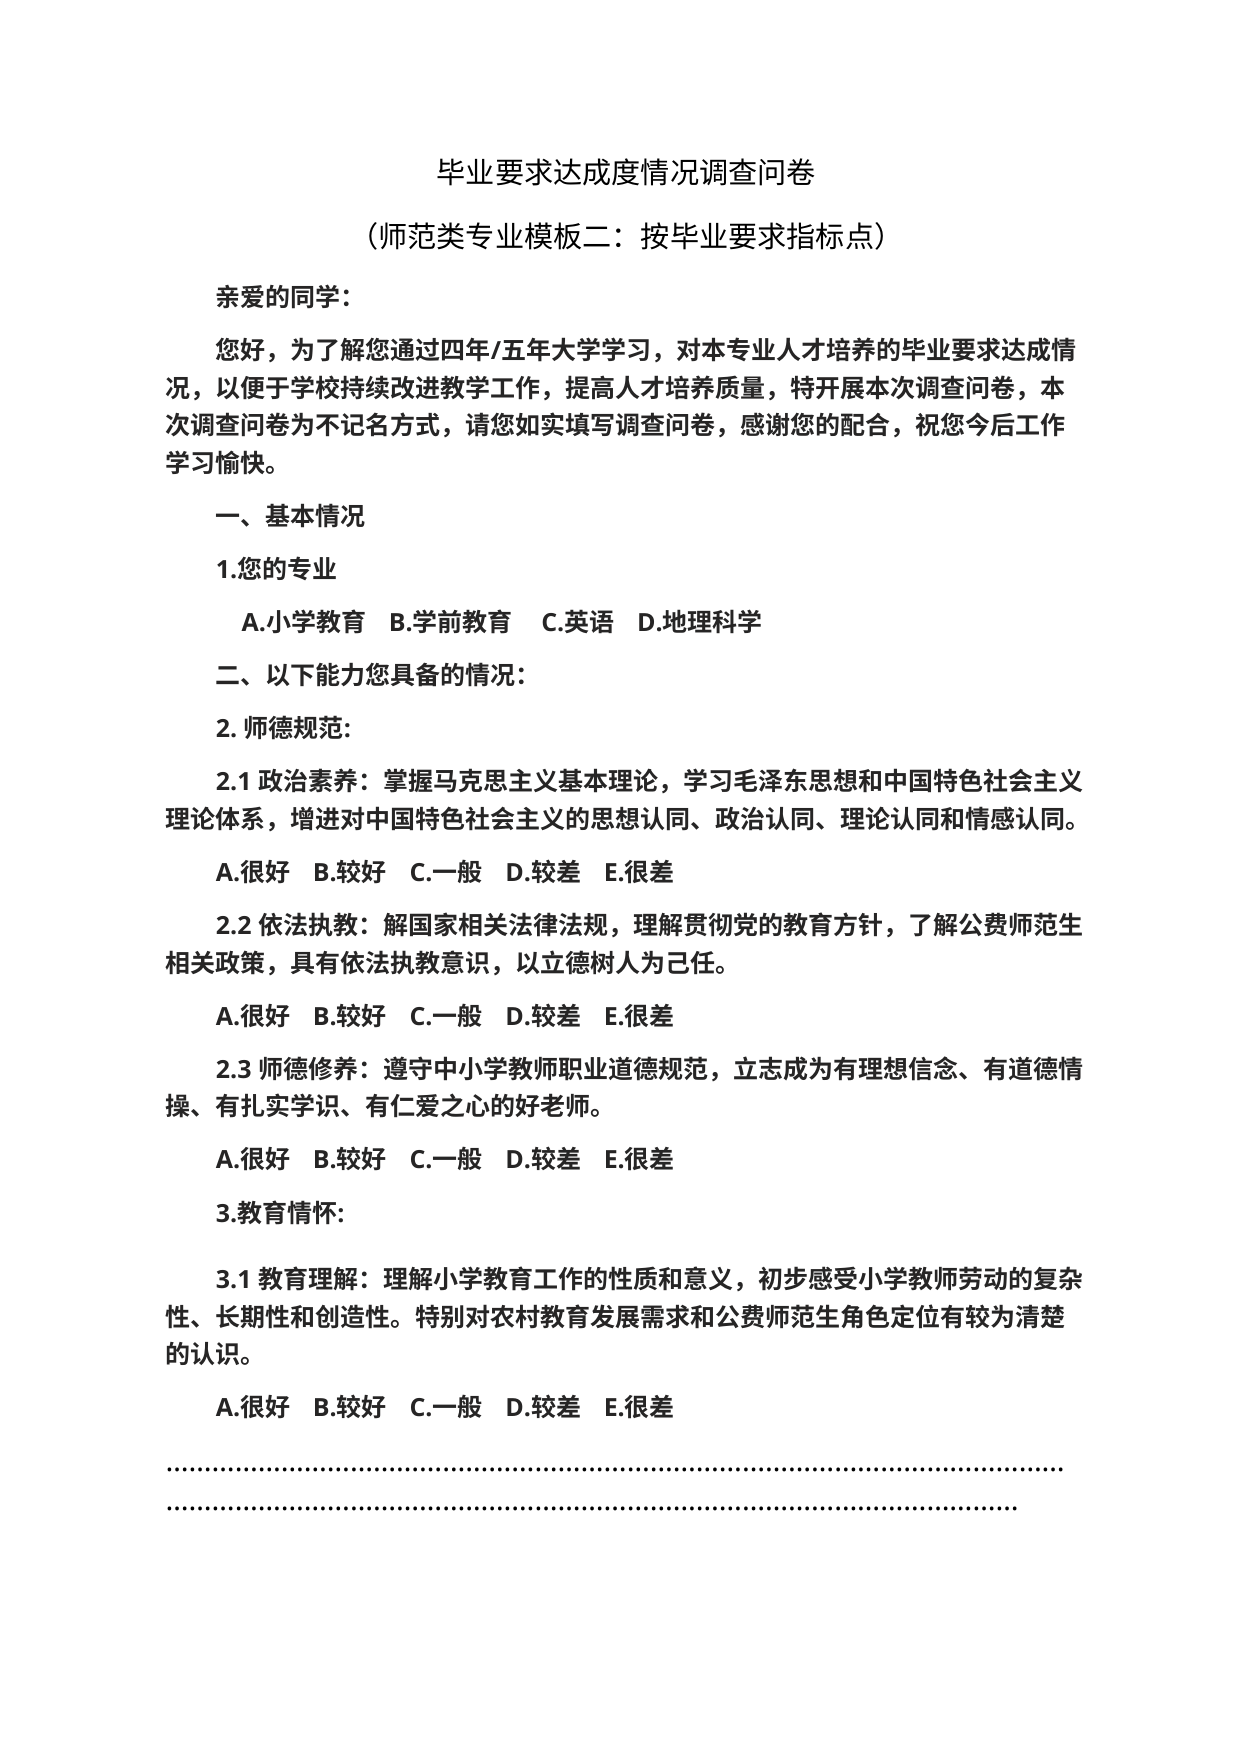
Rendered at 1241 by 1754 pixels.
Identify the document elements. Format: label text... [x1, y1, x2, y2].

text （师范类专业模板二：按毕业要求指标点） [165, 213, 1087, 255]
text A.小学教育 B.学前教育 C.英语 D.地理科学 [165, 601, 1087, 639]
text 3.教育情怀: [165, 1192, 1087, 1229]
text A.很好 B.较好 C.一般 D.较差 E.很差 [165, 851, 1087, 889]
text 1.您的专业 [165, 548, 1087, 586]
text 2. 师德规范: [165, 707, 1087, 745]
text 3.1 教育理解：理解小学教育工作的性质和意义，初步感受小学教师劳动的复杂性、长期性和创造性。特别对农村教育发展需求和公费师范生角色定位有较为清楚的认识。 [165, 1258, 1087, 1371]
text 2.3 师德修养：遵守中小学教师职业道德规范，立志成为有理想信念、有道德情操、有扎实学识、有仁爱之心的好老师。 [165, 1048, 1087, 1123]
text 亲爱的同学： [165, 276, 1087, 314]
text 2.2 依法执教：解国家相关法律法规，理解贯彻党的教育方针，了解公费师范生相关政策，具有依法执教意识，以立德树人为己任。 [165, 904, 1087, 979]
text 毕业要求达成度情况调查问卷 [165, 150, 1087, 192]
text A.很好 B.较好 C.一般 D.较差 E.很差 [165, 1387, 1087, 1424]
text 二、以下能力您具备的情况： [165, 654, 1087, 692]
text ………………………………………………………………………………………………………………………………………………………………………………………………………… [165, 1440, 1087, 1519]
text 您好，为了解您通过四年/五年大学学习，对本专业人才培养的毕业要求达成情况，以便于学校持续改进教学工作，提高人才培养质量，特开展本次调查问卷，本次调查问卷为不记名方式，请您如实填写调查问卷，感谢您的配合，祝您今后工作学习愉快。 [165, 329, 1087, 479]
text 一、基本情况 [165, 495, 1087, 532]
text A.很好 B.较好 C.一般 D.较差 E.很差 [165, 1139, 1087, 1176]
text A.很好 B.较好 C.一般 D.较差 E.很差 [165, 995, 1087, 1032]
text 2.1 政治素养：掌握马克思主义基本理论，学习毛泽东思想和中国特色社会主义理论体系，增进对中国特色社会主义的思想认同、政治认同、理论认同和情感认同。 [165, 761, 1087, 836]
